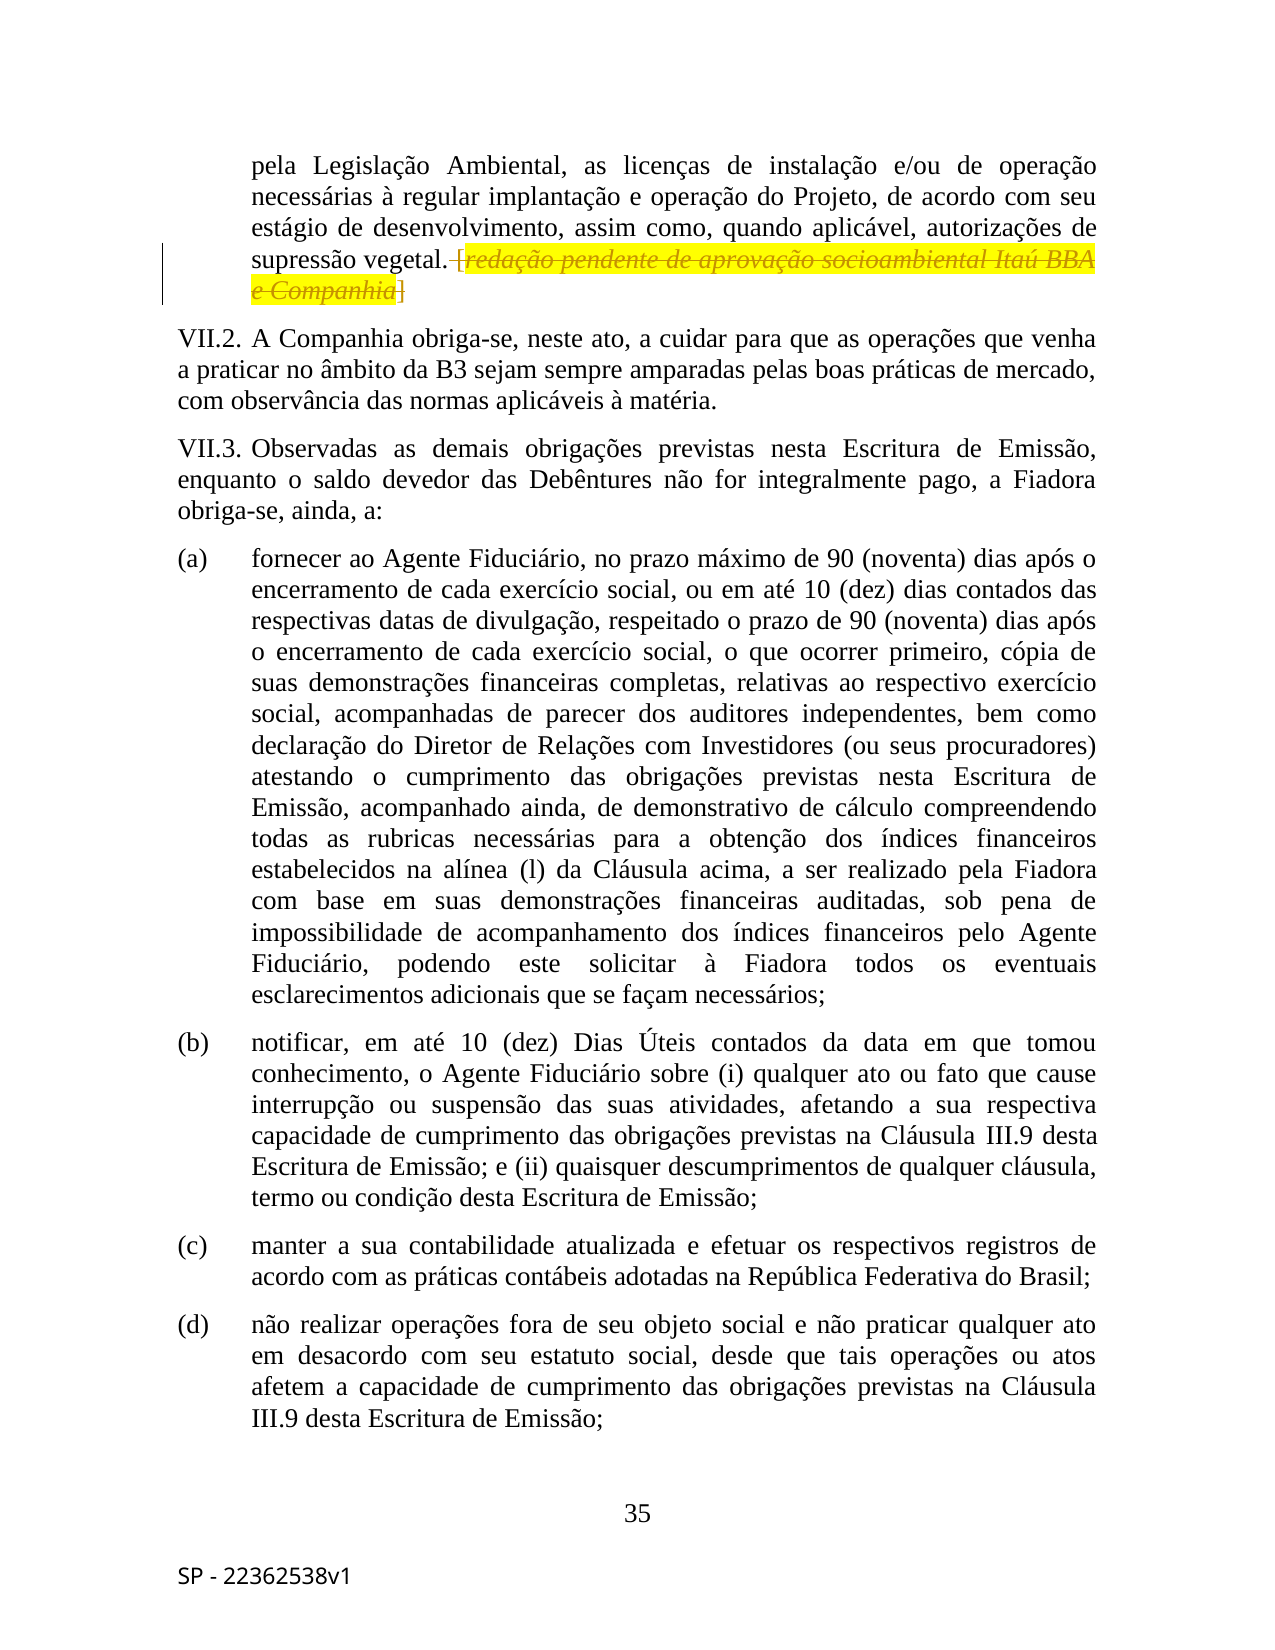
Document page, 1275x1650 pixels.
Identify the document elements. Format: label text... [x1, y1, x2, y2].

list manter a sua contabilidade atualizada e efetuar os respectivos registros de acordo com as práticas contábeis adotadas na República Federativa do Brasil; [177, 1229, 1098, 1292]
list Observadas as demais obrigações previstas nesta Escritura de Emissão, enquanto o saldo devedor das Debêntures não for integralmente pago, a Fiadora obriga-se, ainda, a: [177, 432, 1098, 525]
list A Companhia obriga-se, neste ato, a cuidar para que as operações que venha a praticar no âmbito da B3 sejam sempre amparadas pelas boas práticas de mercado, com observância das normas aplicáveis à matéria. [177, 322, 1098, 415]
list não realizar operações fora de seu objeto social e não praticar qualquer ato em desacordo com seu estatuto social, desde que tais operações ou atos afetem a capacidade de cumprimento das obrigações previstas na Cláusula 3.9 desta Escritura de Emissão; [177, 1308, 1098, 1433]
list fornecer ao Agente Fiduciário, no prazo máximo de 90 (noventa) dias após o encerramento de cada exercício social, ou em até 10 (dez) dias contados das respectivas datas de divulgação, respeitado o prazo de 90 (noventa) dias após o encerramento de cada exercício social, o que ocorrer primeiro, cópia de suas demonstrações financeiras completas, relativas ao respectivo exercício social, acompanhadas de parecer dos auditores independentes, bem como declaração do Diretor de Relações com Investidores (ou seus procuradores) atestando o cumprimento das obrigações previstas nesta Escritura de Emissão, acompanhado ainda, de demonstrativo de cálculo compreendendo todas as rubricas necessárias para a obtenção dos índices financeiros estabelecidos na alínea (l) da Cláusula 6.1.2 acima, a ser realizado pela Fiadora com base em suas demonstrações financeiras auditadas, sob pena de impossibilidade de acompanhamento dos índices financeiros pelo Agente Fiduciário, podendo este solicitar à Fiadora todos os eventuais esclarecimentos adicionais que se façam necessários; [177, 542, 1098, 1009]
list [177, 149, 1098, 305]
list notificar, em até 10 (dez) Dias Úteis contados da data em que tomou conhecimento, o Agente Fiduciário sobre (i) qualquer ato ou fato que cause interrupção ou suspensão das suas atividades, afetando a sua respectiva capacidade de cumprimento das obrigações previstas na Cláusula 3.9 desta Escritura de Emissão; e (ii) quaisquer descumprimentos de qualquer cláusula, termo ou condição desta Escritura de Emissão; [177, 1026, 1098, 1213]
